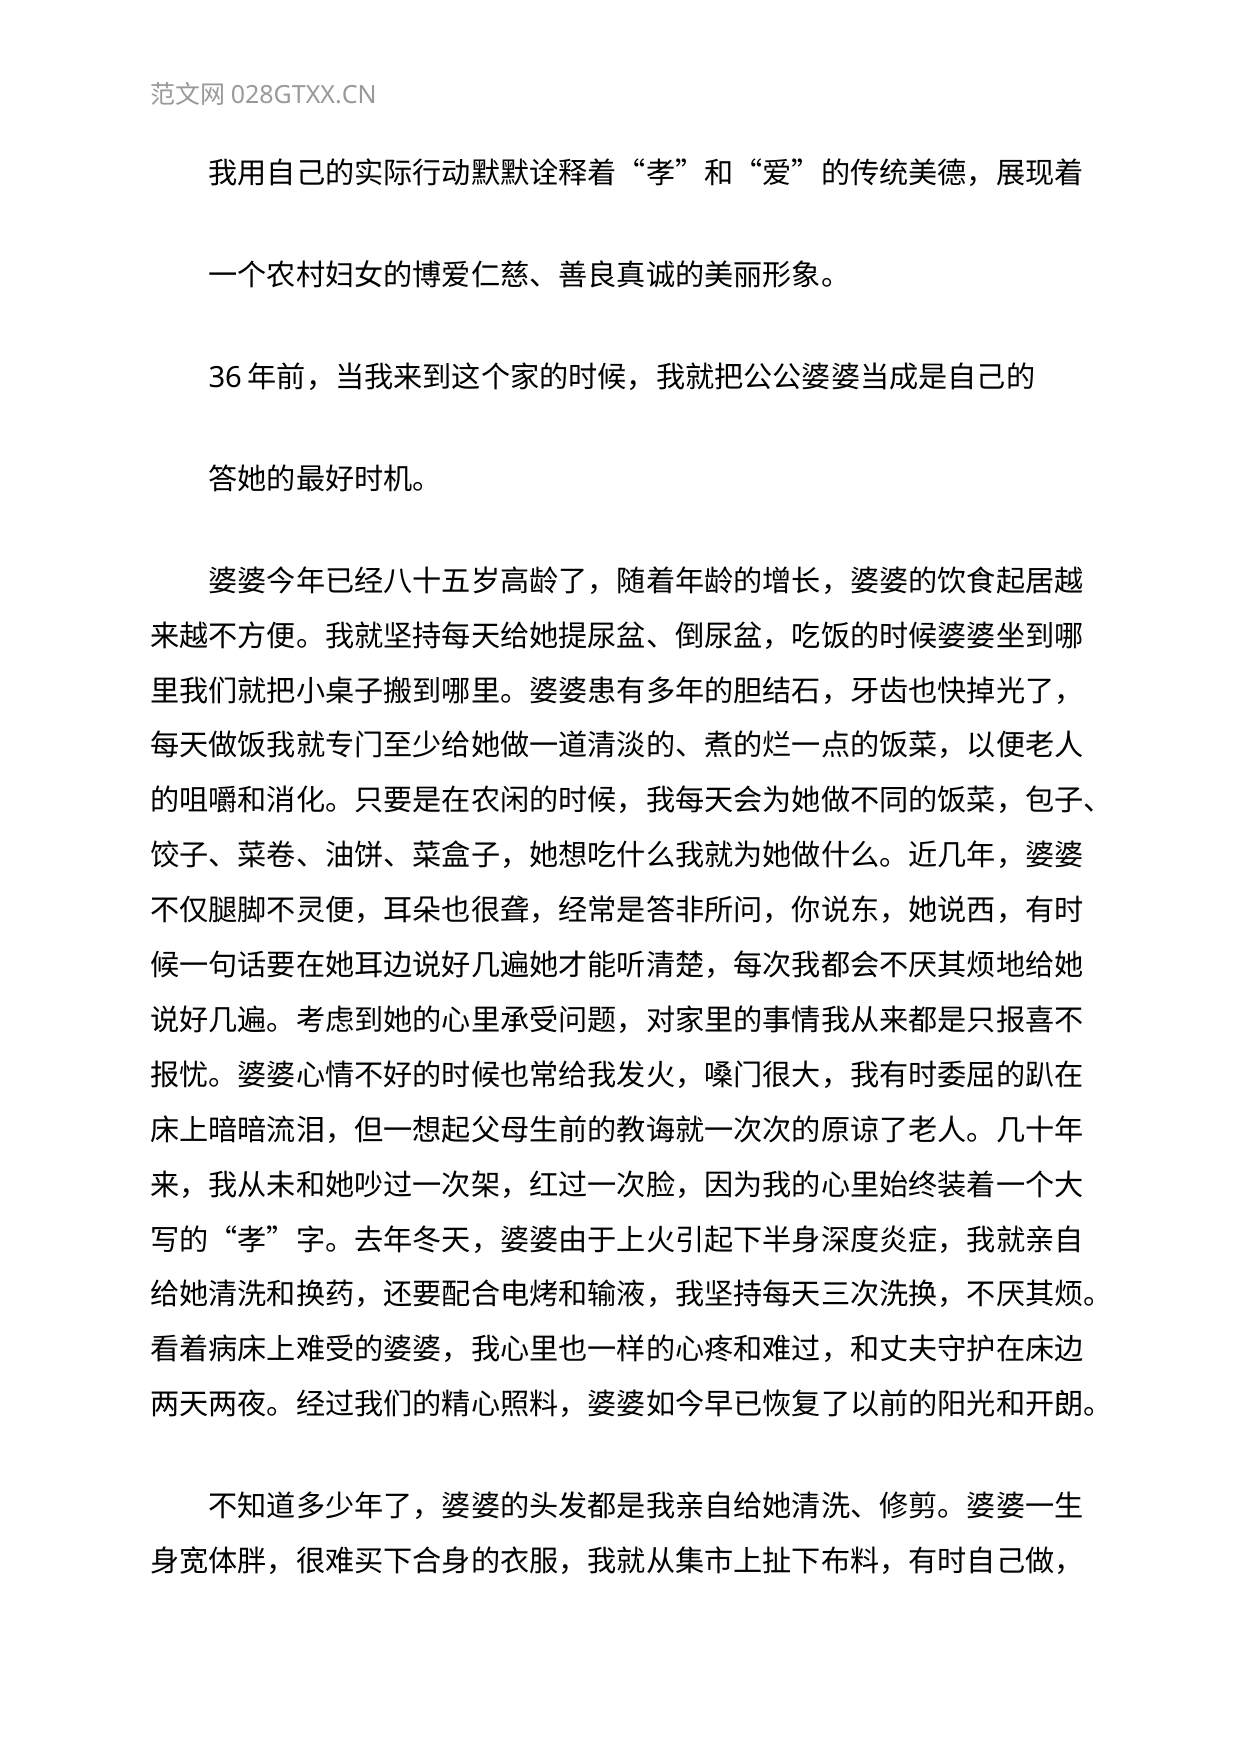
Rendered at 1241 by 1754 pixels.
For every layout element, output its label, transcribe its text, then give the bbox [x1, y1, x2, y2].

text 我用自己的实际行动默默诠释着“孝”和“爱”的传统美德，展现着 [150, 150, 1090, 192]
text 36年前，当我来到这个家的时候，我就把公公婆婆当成是自己的 [150, 353, 1090, 396]
text 一个农村妇女的博爱仁慈、善良真诚的美丽形象。 [150, 252, 1090, 294]
text 答她的最好时机。 [150, 456, 1090, 498]
text 婆婆今年已经八十五岁高龄了，随着年龄的增长，婆婆的饮食起居越来越不方便。我就坚持每天给她提尿盆、倒尿盆，吃饭的时候婆婆坐到哪里我们就把小桌子搬到哪里。婆婆患有多年的胆结石，牙齿也快掉光了，每天做饭我就专门至少给她做一道清淡的、煮的烂一点的饭菜，以便老人的咀嚼和消化。只要是在农闲的时候，我每天会为她做不同的饭菜，包子、饺子、菜卷、油饼、菜盒子，她想吃什么我就为她做什么。近几年，婆婆不仅腿脚不灵便，耳朵也很聋，经常是答非所问，你说东，她说西，有时候一句话要在她耳边说好几遍她才能听清楚，每次我都会不厌其烦地给她说好几遍。考虑到她的心里承受问题，对家里的事情我从来都是只报喜不报忧。婆婆心情不好的时候也常给我发火，嗓门很大，我有时委屈的趴在床上暗暗流泪，但一想起父母生前的教诲就一次次的原谅了老人。几十年来，我从未和她吵过一次架，红过一次脸，因为我的心里始终装着一个大写的“孝”字。去年冬天，婆婆由于上火引起下半身深度炎症，我就亲自给她清洗和换药，还要配合电烤和输液，我坚持每天三次洗换，不厌其烦。看着病床上难受的婆婆，我心里也一样的心疼和难过，和丈夫守护在床边两天两夜。经过我们的精心照料，婆婆如今早已恢复了以前的阳光和开朗。 [150, 557, 1090, 1423]
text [150, 1482, 1090, 1580]
